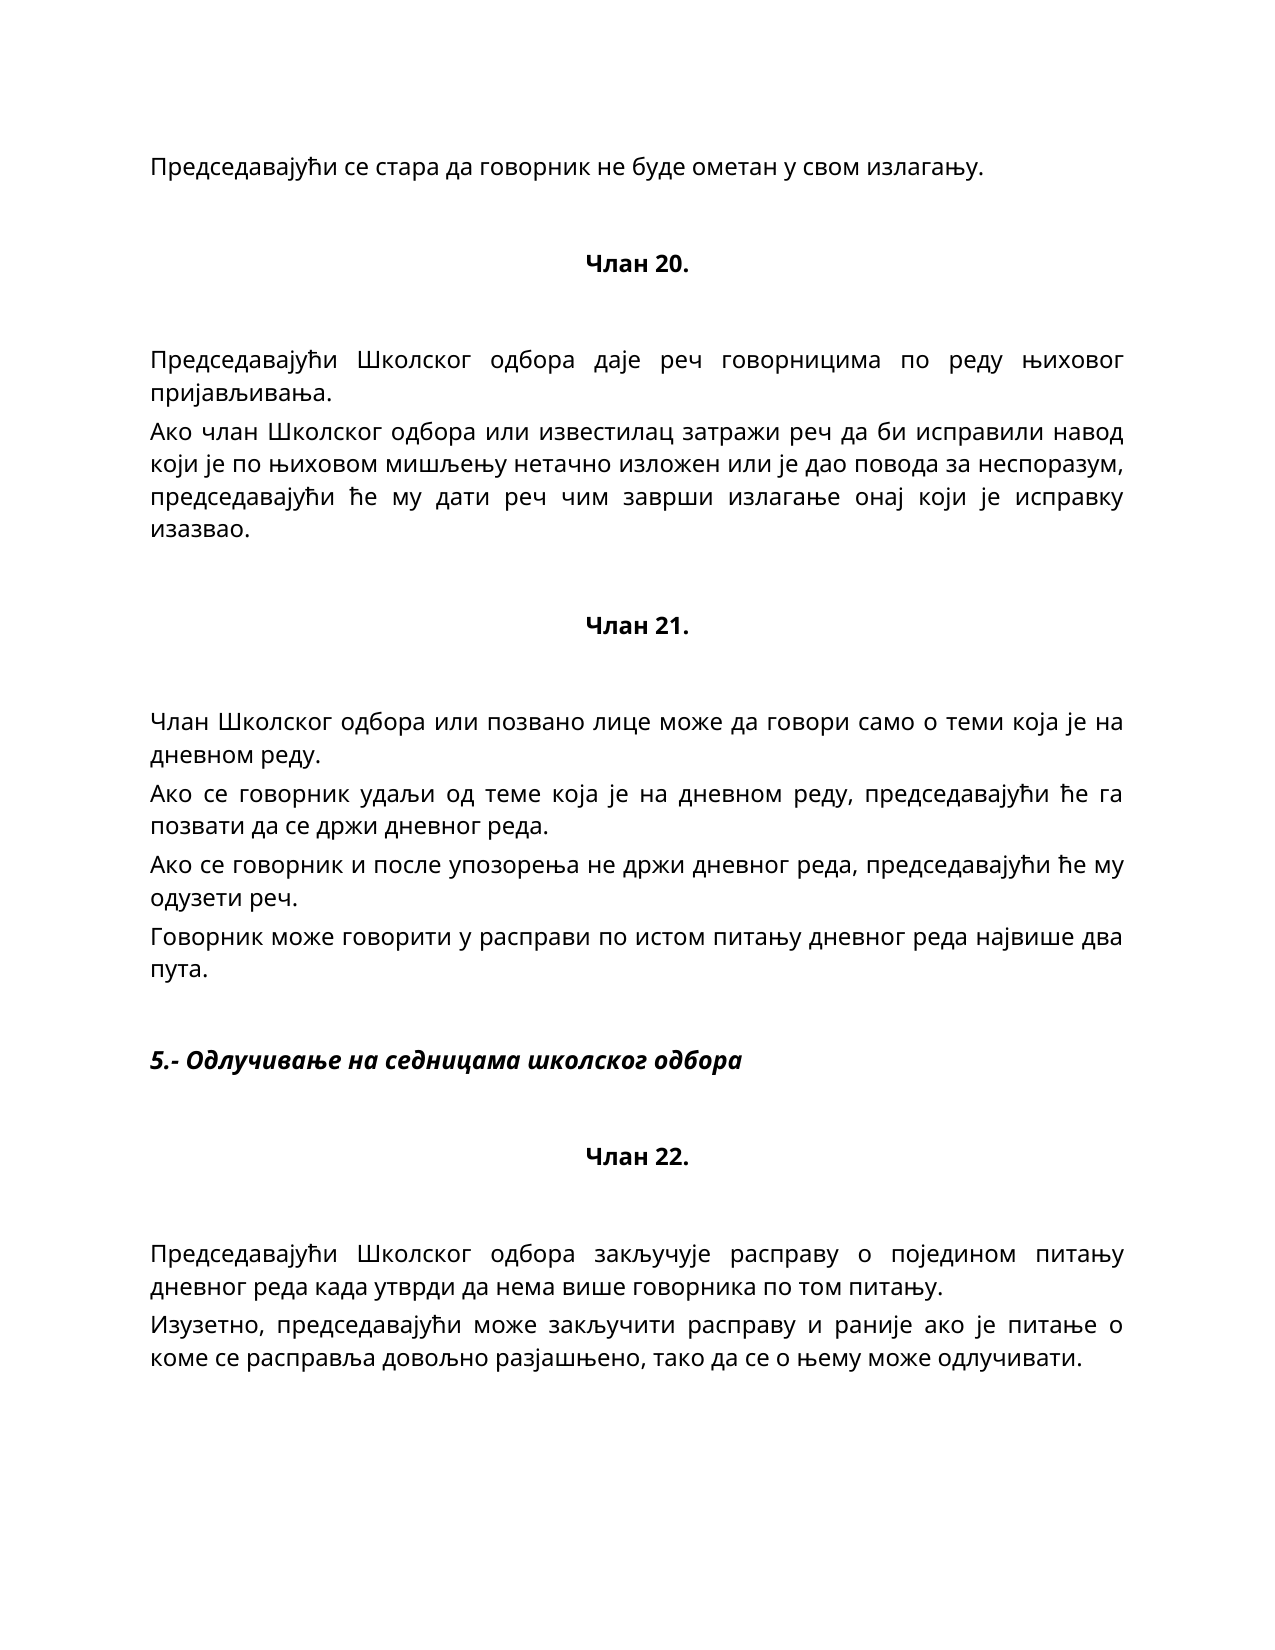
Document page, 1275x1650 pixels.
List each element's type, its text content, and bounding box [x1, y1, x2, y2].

text Члан 20. [150, 246, 1125, 279]
text Члан 21. [150, 609, 1125, 641]
text 5.- Одлучивање на седницама школског одбора [150, 1042, 1125, 1076]
text Члан Школског одбора или позвано лице може да говори само о теми која је на дневном реду. [150, 705, 1125, 770]
text Ако члан Школског одбора или известилац затражи реч да би исправили навод који је по њиховом мишљењу нетачно изложен или је дао повода за неспоразум, председавајући ће му дати реч чим заврши излагање онај који је исправку изазвао. [150, 414, 1125, 545]
text Председавајући Школског одбора закључује расправу о поједином питању дневног реда када утврди да нема више говорника по том питању. [150, 1237, 1125, 1302]
text Ако се говорник удаљи од теме која је на дневном реду, председавајући ће га позвати да се држи дневног реда. [150, 777, 1125, 842]
text Члан 22. [150, 1140, 1125, 1173]
text Ако се говорник и после упозорења не држи дневног реда, председавајући ће му одузети реч. [150, 848, 1125, 913]
text Председавајући Школског одбора даје реч говорницима по реду њиховог пријављивања. [150, 343, 1125, 408]
text Говорник може говорити у расправи по истом питању дневног реда највише два пута. [150, 919, 1125, 985]
text Председавајући се стара да говорник не буде ометан у свом излагању. [150, 150, 1125, 183]
text Изузетно, председавајући може закључити расправу и раније ако је питање о коме се расправља довољно разјашњено, тако да се о њему може одлучивати. [150, 1308, 1125, 1373]
